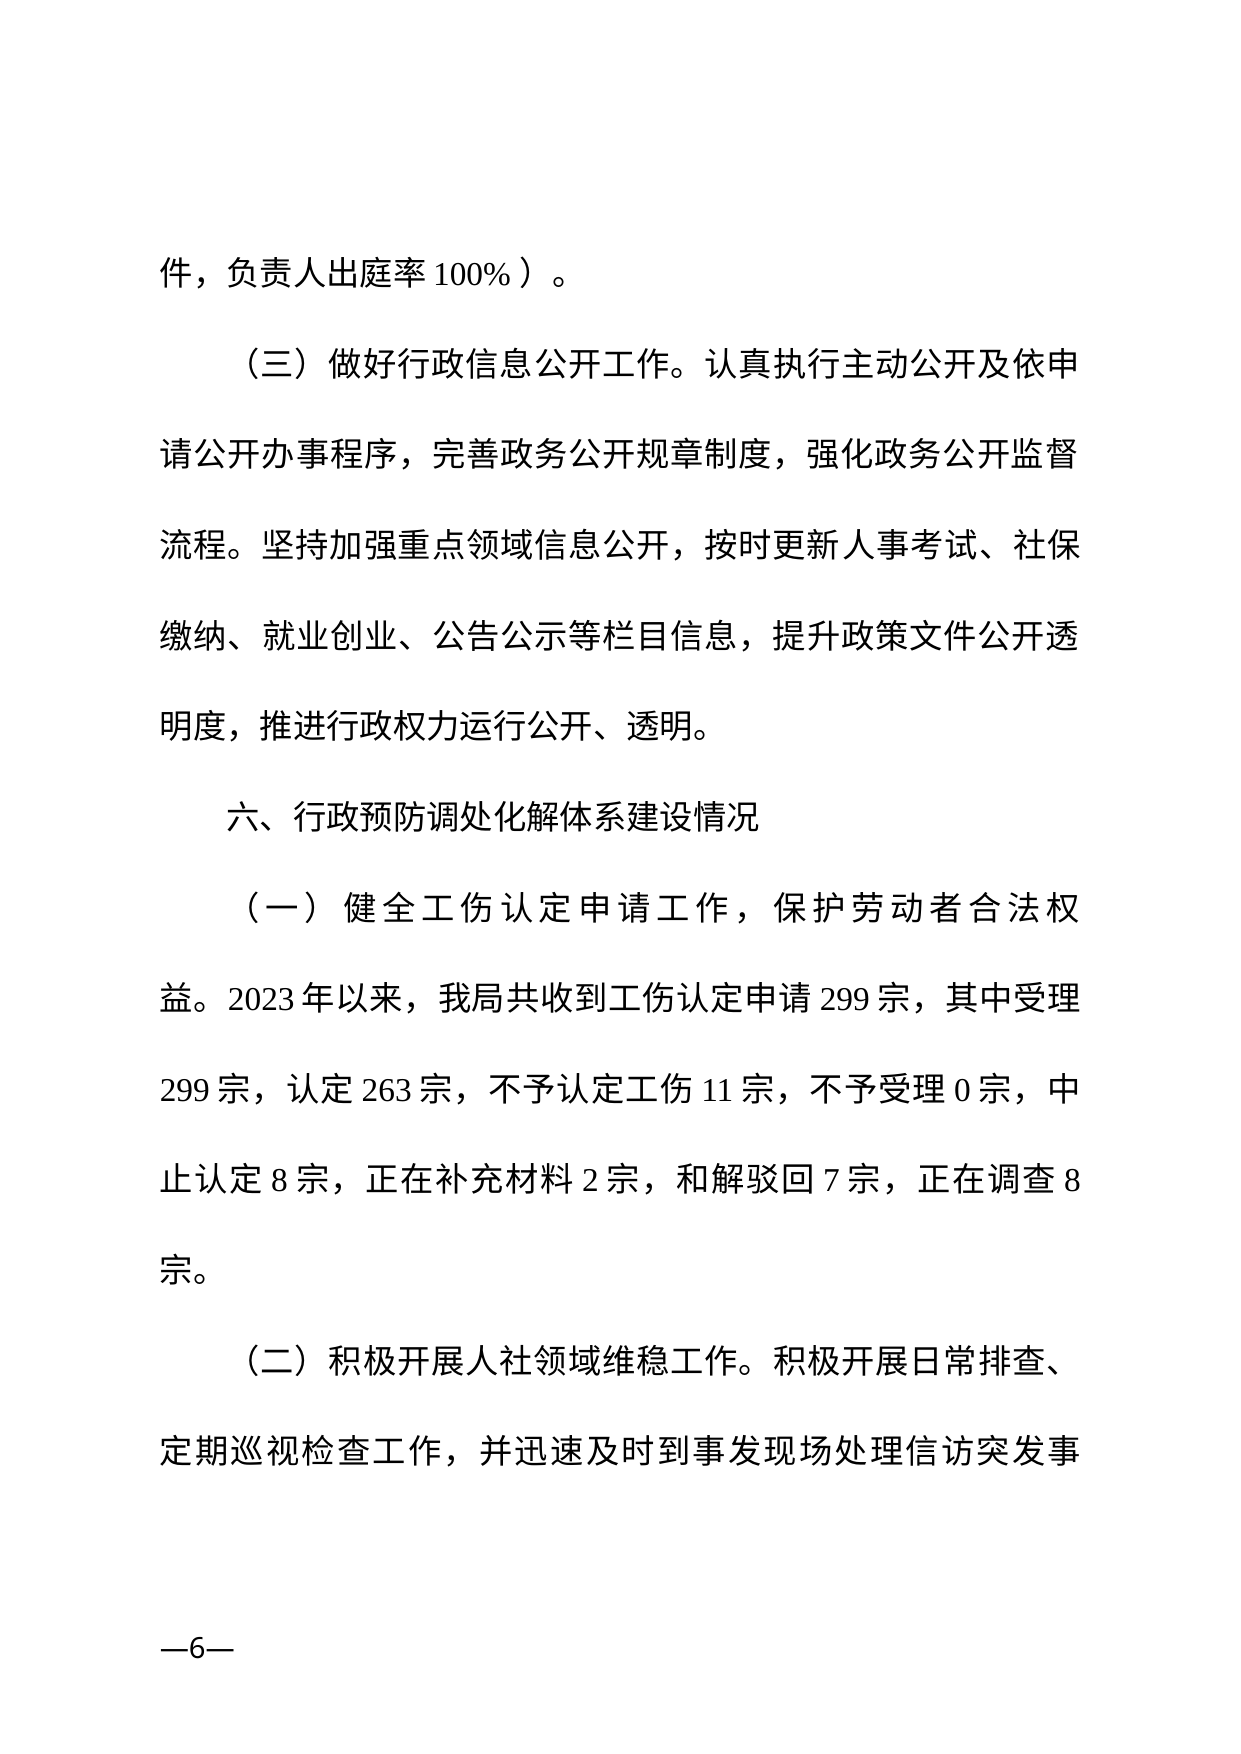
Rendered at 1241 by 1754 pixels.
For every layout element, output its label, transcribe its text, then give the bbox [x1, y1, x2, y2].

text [159, 226, 1081, 316]
text （三）做好行政信息公开工作。认真执行主动公开及依申请公开办事程序，完善政务公开规章制度，强化政务公开监督流程。坚持加强重点领域信息公开，按时更新人事考试、社保缴纳、就业创业、公告公示等栏目信息，提升政策文件公开透明度，推进行政权力运行公开、透明。 [159, 316, 1081, 769]
text 六、行政预防调处化解体系建设情况 [159, 769, 1081, 860]
text （一）健全工伤认定申请工作，保护劳动者合法权益。2023年以来，我局共收到工伤认定申请299宗，其中受理299宗，认定263宗，不予认定工伤11宗，不予受理0宗，中止认定8宗，正在补充材料2宗，和解驳回7宗，正在调查8宗。 [159, 860, 1081, 1313]
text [159, 1313, 1081, 1494]
